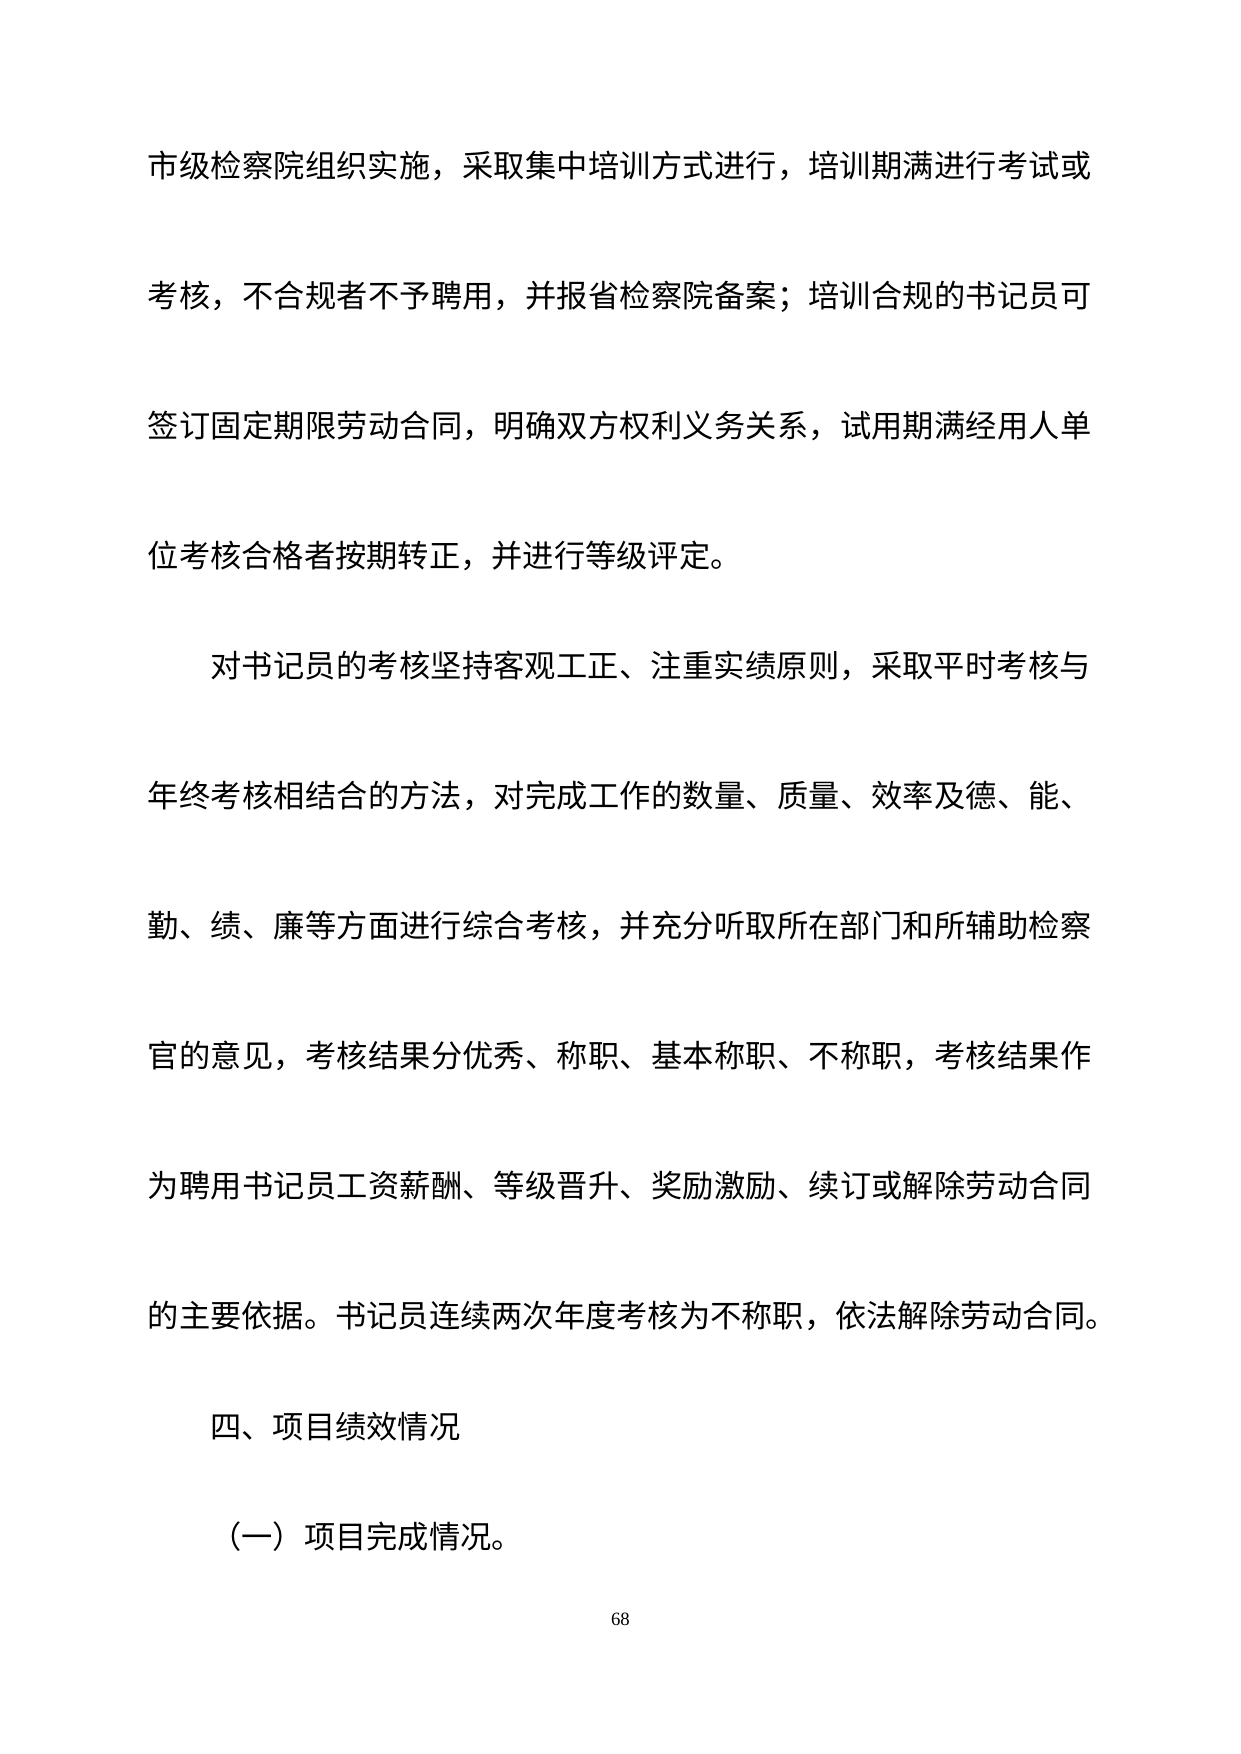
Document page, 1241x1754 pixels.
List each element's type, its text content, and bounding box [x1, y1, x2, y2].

text （一）项目完成情况。 [148, 1502, 1092, 1567]
text 对书记员的考核坚持客观工正、注重实绩原则，采取平时考核与年终考核相结合的方法，对完成工作的数量、质量、效率及德、能、勤、绩、廉等方面进行综合考核，并充分听取所在部门和所辅助检察官的意见，考核结果分优秀、称职、基本称职、不称职，考核结果作为聘用书记员工资薪酬、等级晋升、奖励激励、续订或解除劳动合同的主要依据。书记员连续两次年度考核为不称职，依法解除劳动合同。 [148, 632, 1092, 1347]
text 四、项目绩效情况 [148, 1392, 1092, 1457]
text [148, 132, 1092, 587]
